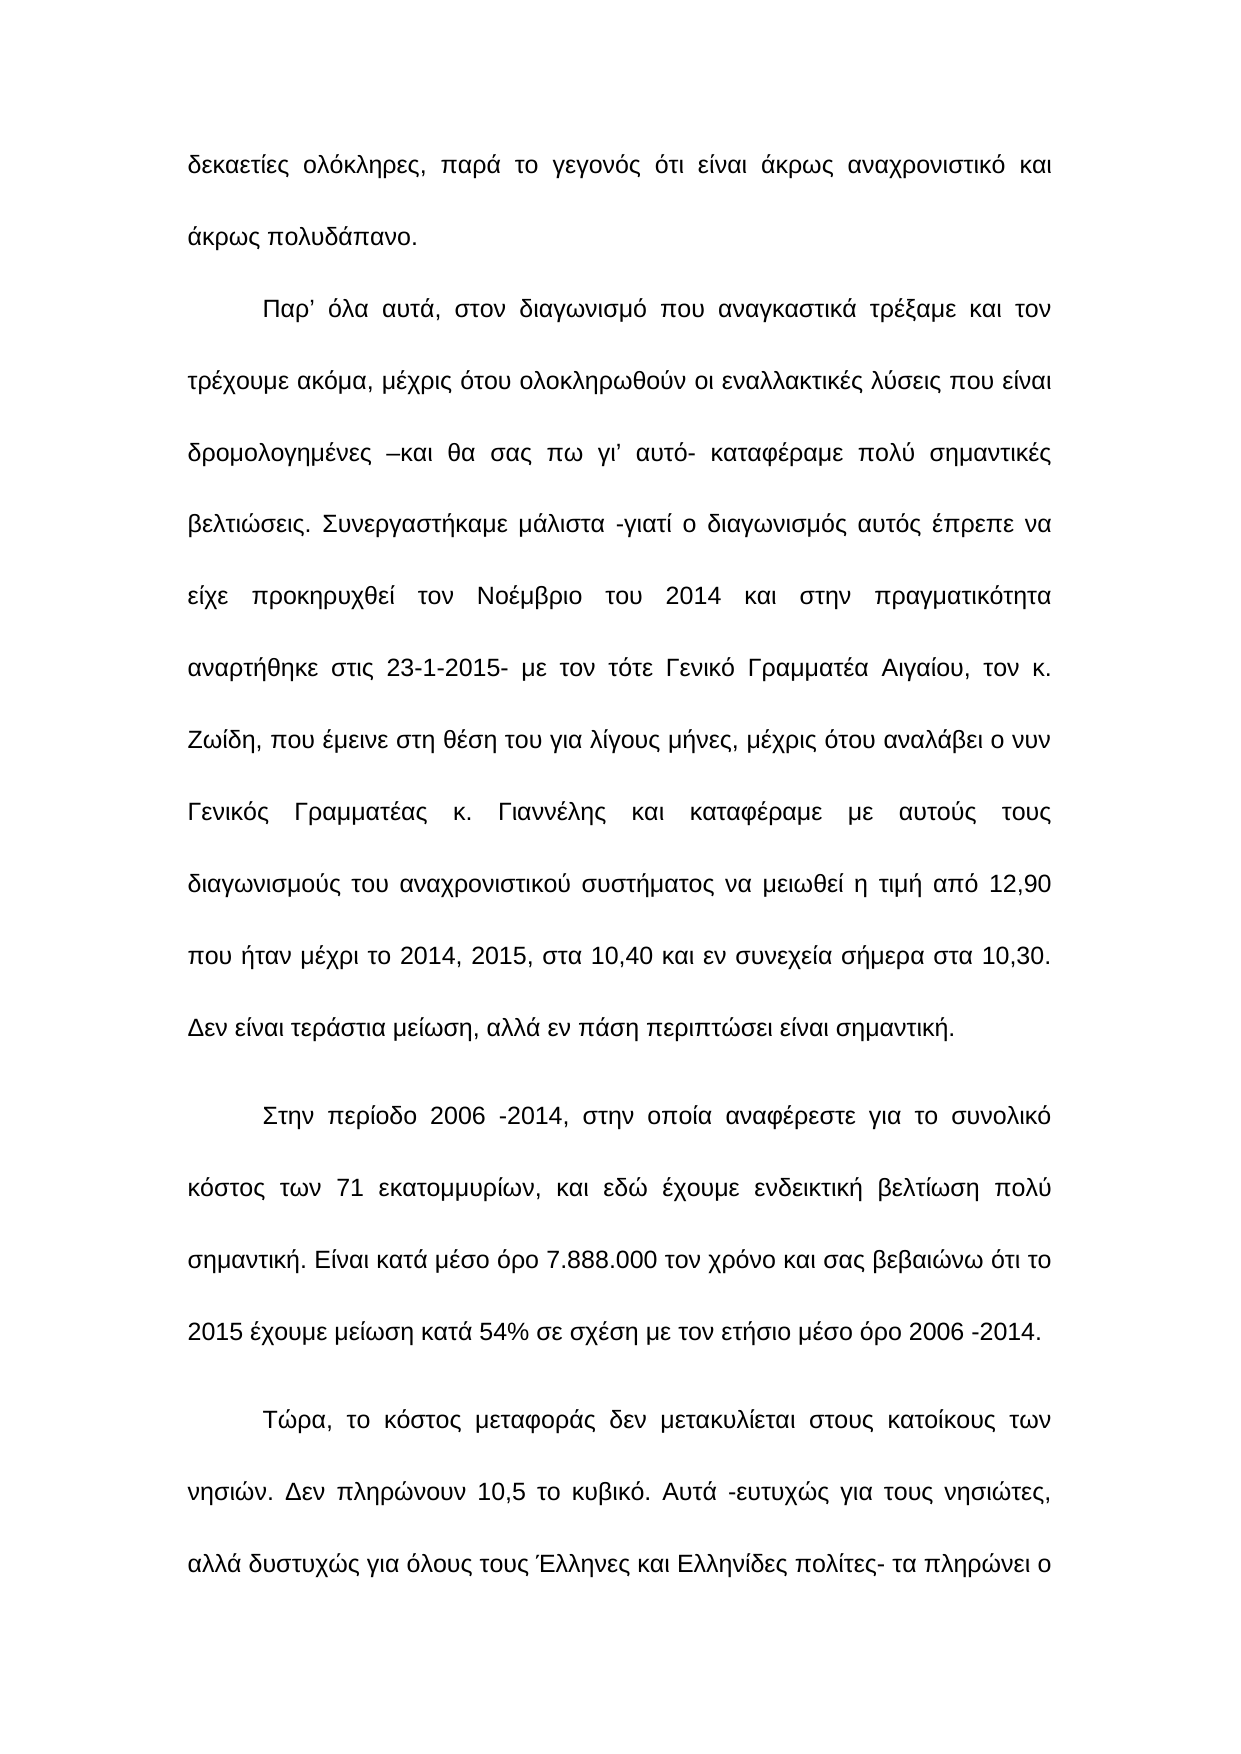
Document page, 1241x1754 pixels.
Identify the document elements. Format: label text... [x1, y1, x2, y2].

text Παρ’ όλα αυτά, στον διαγωνισμό που αναγκαστικά τρέξαμε και τον τρέχουμε ακόμα, μέχρις ότου ολοκληρωθούν οι εναλλακτικές λύσεις που είναι δρομολογημένες –και θα σας πω γι’ αυτό- καταφέραμε πολύ σημαντικές βελτιώσεις. Συνεργαστήκαμε μάλιστα -γιατί ο διαγωνισμός αυτός έπρεπε να είχε προκηρυχθεί τον Νοέμβριο του 2014 και στην πραγματικότητα αναρτήθηκε στις 23-1-2015- με τον τότε Γενικό Γραμματέα Αιγαίου, τον κ. Ζωίδη, που έμεινε στη θέση του για λίγους μήνες, μέχρις ότου αναλάβει ο νυν Γενικός Γραμματέας κ. Γιαννέλης και καταφέραμε με αυτούς τους διαγωνισμούς του αναχρονιστικού συστήματος να μειωθεί η τιμή από 12,90 που ήταν μέχρι το 2014, 2015, στα 10,40 και εν συνεχεία σήμερα στα 10,30. Δεν είναι τεράστια μείωση, αλλά εν πάση περιπτώσει είναι σημαντική. [187, 294, 1053, 1041]
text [187, 150, 1053, 251]
text Στην περίοδο 2006 -2014, στην οποία αναφέρεστε για το συνολικό κόστος των 71 εκατομμυρίων, και εδώ έχουμε ενδεικτική βελτίωση πολύ σημαντική. Είναι κατά μέσο όρο 7.888.000 τον χρόνο και σας βεβαιώνω ότι το 2015 έχουμε μείωση κατά 54% σε σχέση με τον ετήσιο μέσο όρο 2006 -2014. [187, 1101, 1053, 1345]
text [187, 1405, 1053, 1578]
